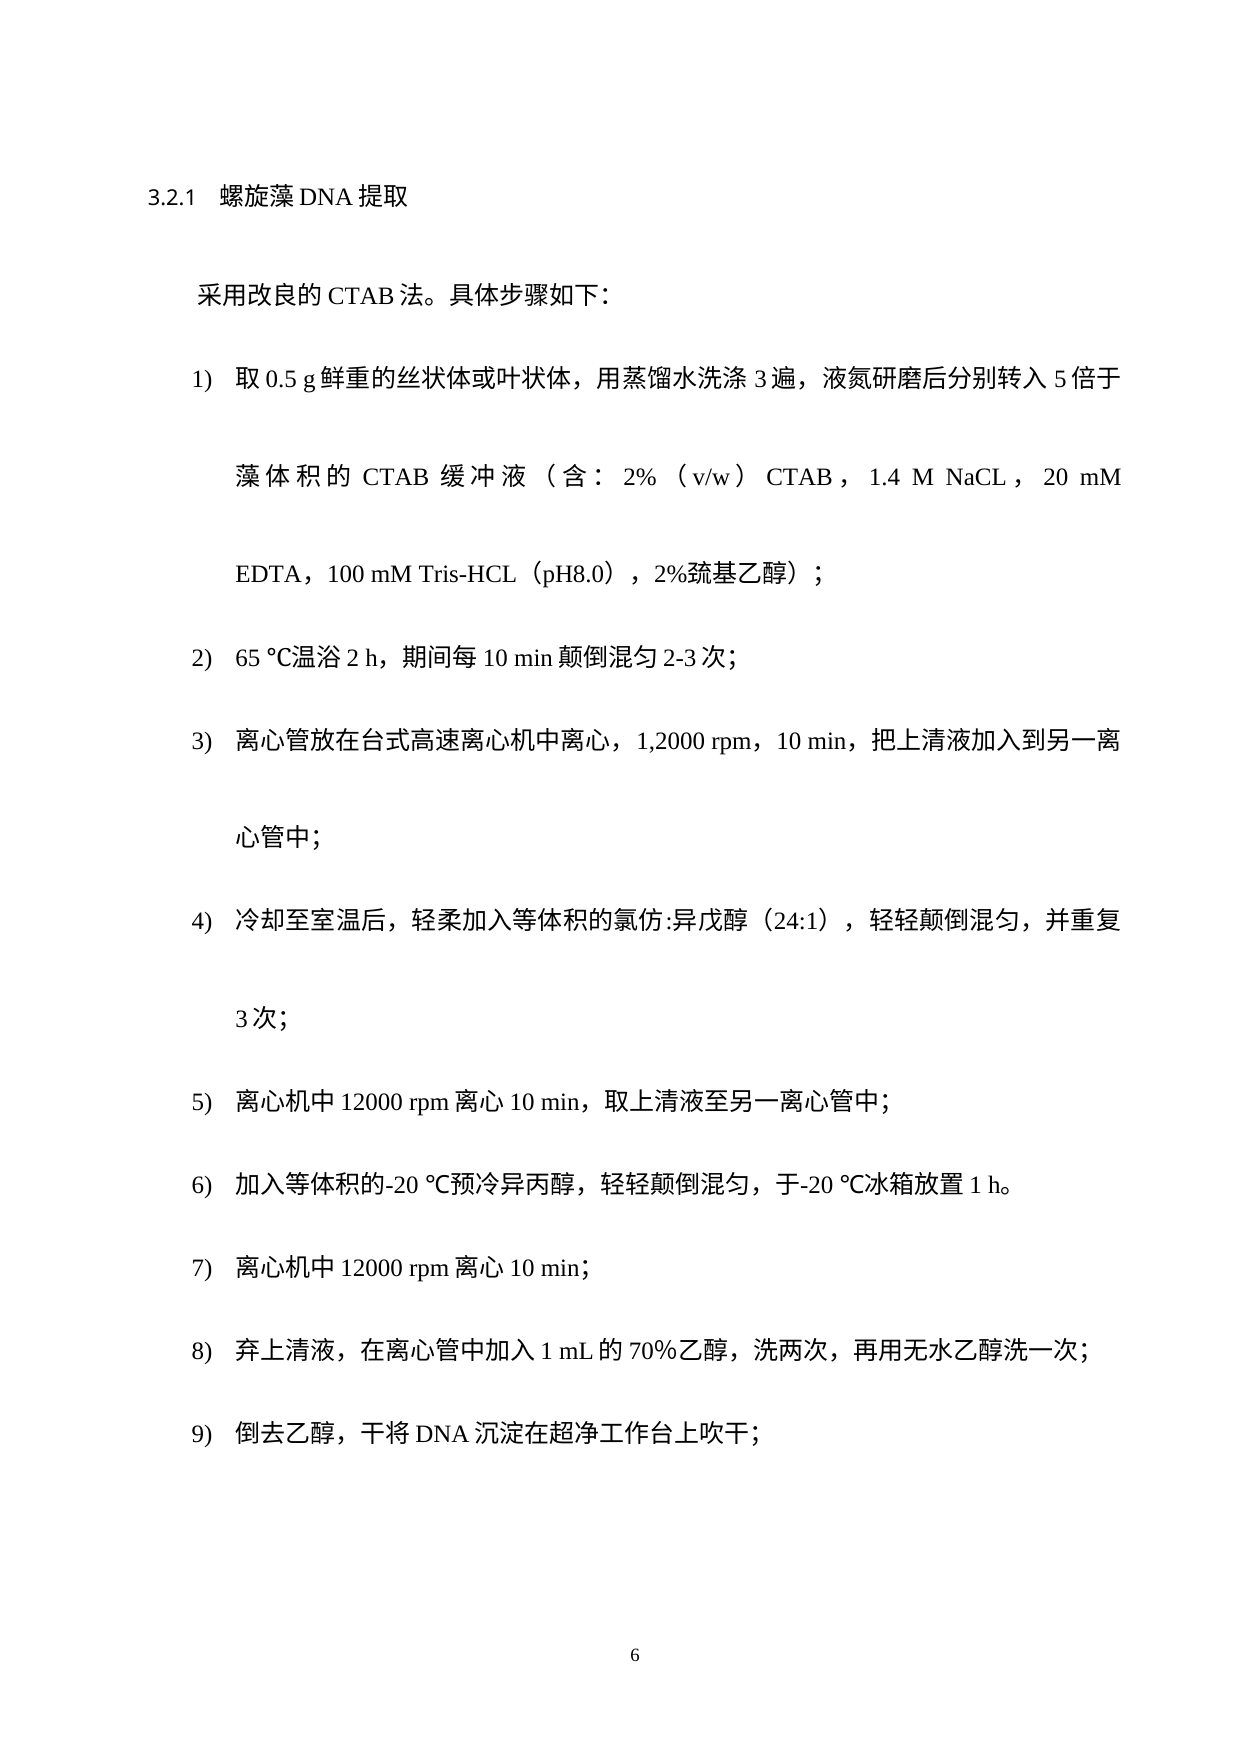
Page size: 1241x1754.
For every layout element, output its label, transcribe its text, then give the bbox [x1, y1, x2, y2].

text 采用改良的CTAB法。具体步骤如下： [148, 261, 1122, 326]
list 离心管放在台式高速离心机中离心，1,2000 rpm，10 min，把上清液加入到另一离心管中； [191, 706, 1122, 868]
list 冷却至室温后，轻柔加入等体积的氯仿:异戊醇（24:1），轻轻颠倒混匀，并重复3次； [191, 886, 1122, 1049]
list 加入等体积的-20 ℃预冷异丙醇，轻轻颠倒混匀，于-20 ℃冰箱放置1 h。 [191, 1150, 1122, 1215]
list 倒去乙醇，干将DNA沉淀在超净工作台上吹干； [191, 1399, 1122, 1464]
list 65 ℃温浴2 h，期间每10 min颠倒混匀2-3次； [191, 623, 1122, 688]
list 离心机中12000 rpm离心10 min，取上清液至另一离心管中； [191, 1067, 1122, 1132]
list 弃上清液，在离心管中加入1 mL的70％乙醇，洗两次，再用无水乙醇洗一次； [191, 1316, 1122, 1381]
text 螺旋藻DNA提取 [148, 162, 1122, 227]
list 离心机中12000 rpm离心10 min； [191, 1233, 1122, 1298]
list 取0.5 g鲜重的丝状体或叶状体，用蒸馏水洗涤3遍，液氮研磨后分别转入5倍于藻体积的CTAB缓冲液（含：2%（v/w）CTAB，1.4 M NaCL，20 mM EDTA，100 mM Tris-HCL（pH8.0），2%巯基乙醇）； [191, 344, 1122, 604]
